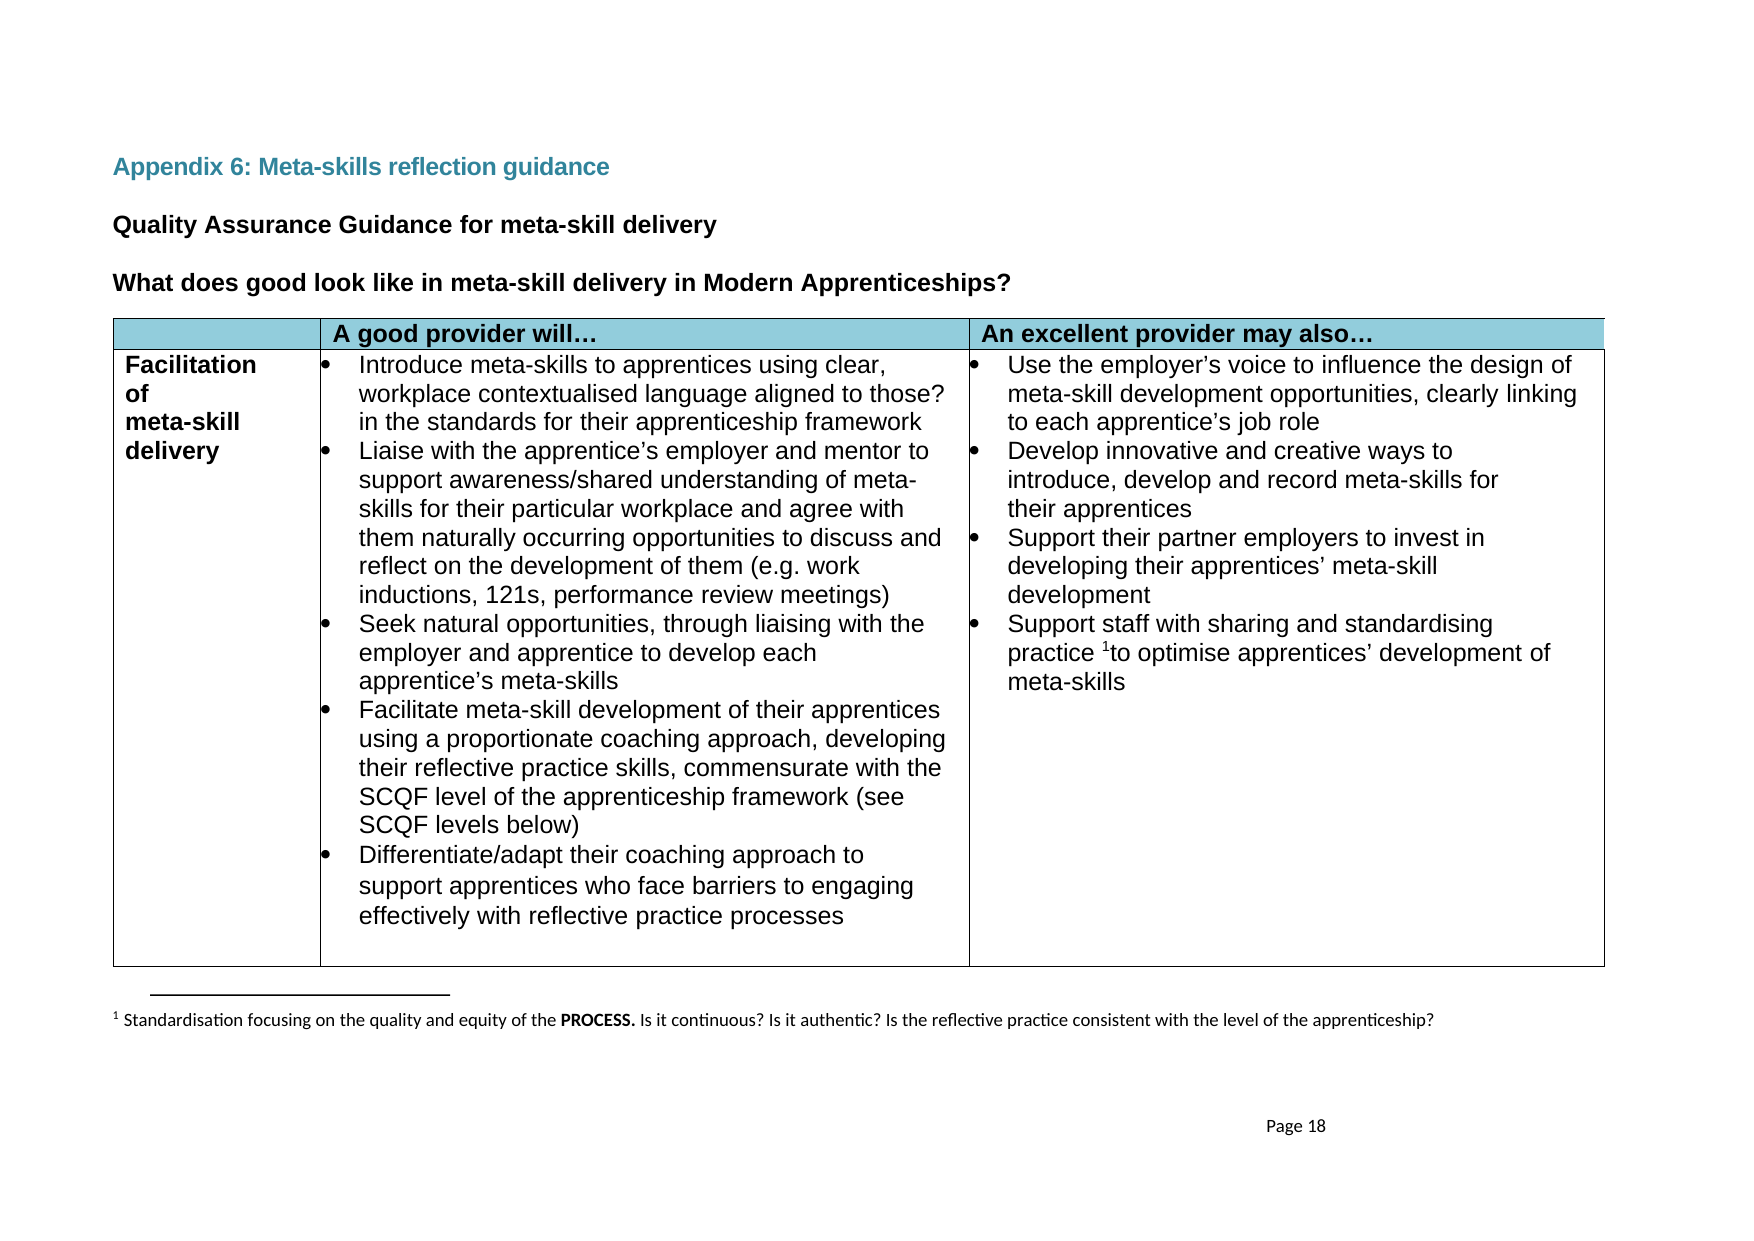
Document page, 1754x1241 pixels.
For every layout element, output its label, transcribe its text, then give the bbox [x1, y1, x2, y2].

table_cell Facilitation of meta-skill delivery [114, 350, 320, 966]
subtitle Appendix 6: Meta-skills reflection guidance [112, 150, 1642, 181]
table_header A good provider will… [321, 319, 969, 349]
table_cell Introduce meta-skills to apprentices using clear, workplace contextualised language aligned to those? in the standards for their apprenticeship framework Liaise with the apprentice’s employer and mentor to support awareness/shared understanding of meta- skills for their particular workplace and agree with them naturally occurring opportunities to discuss and reflect on the development of them (e.g. work inductions, 121s, performance review meetings) Seek natural opportunities, through liaising with the employer and apprentice to develop each apprentice’s meta-skills Facilitate meta-skill development of their apprentices using a proportionate coaching approach, developing their reflective practice skills, commensurate with the SCQF level of the apprenticeship framework (see SCQF levels below) Differentiate/adapt their coaching approach to support apprentices who face barriers to engaging effectively with reflective practice processes [321, 350, 969, 966]
title What does good look like in meta-skill delivery in Modern Apprenticeships? [112, 267, 1642, 296]
table_header [114, 319, 320, 349]
table_header An excellent provider may also… [970, 319, 1604, 349]
text Quality Assurance Guidance for meta-skill delivery [112, 210, 1642, 239]
text 1 Standardisation focusing on the quality and equity of the PROCESS. Is it continuous? Is it authentic? Is the reflective practice consistent with the level of the apprenticeship? [112, 1008, 1642, 1033]
table_cell Use the employer’s voice to influence the design of meta-skill development opportunities, clearly linking to each apprentice’s job role Develop innovative and creative ways to introduce, develop and record meta-skills for their apprentices Support their partner employers to invest in developing their apprentices’ meta-skill development Support staff with sharing and standardising practice 1to optimise apprentices’ development of meta-skills [970, 350, 1604, 966]
